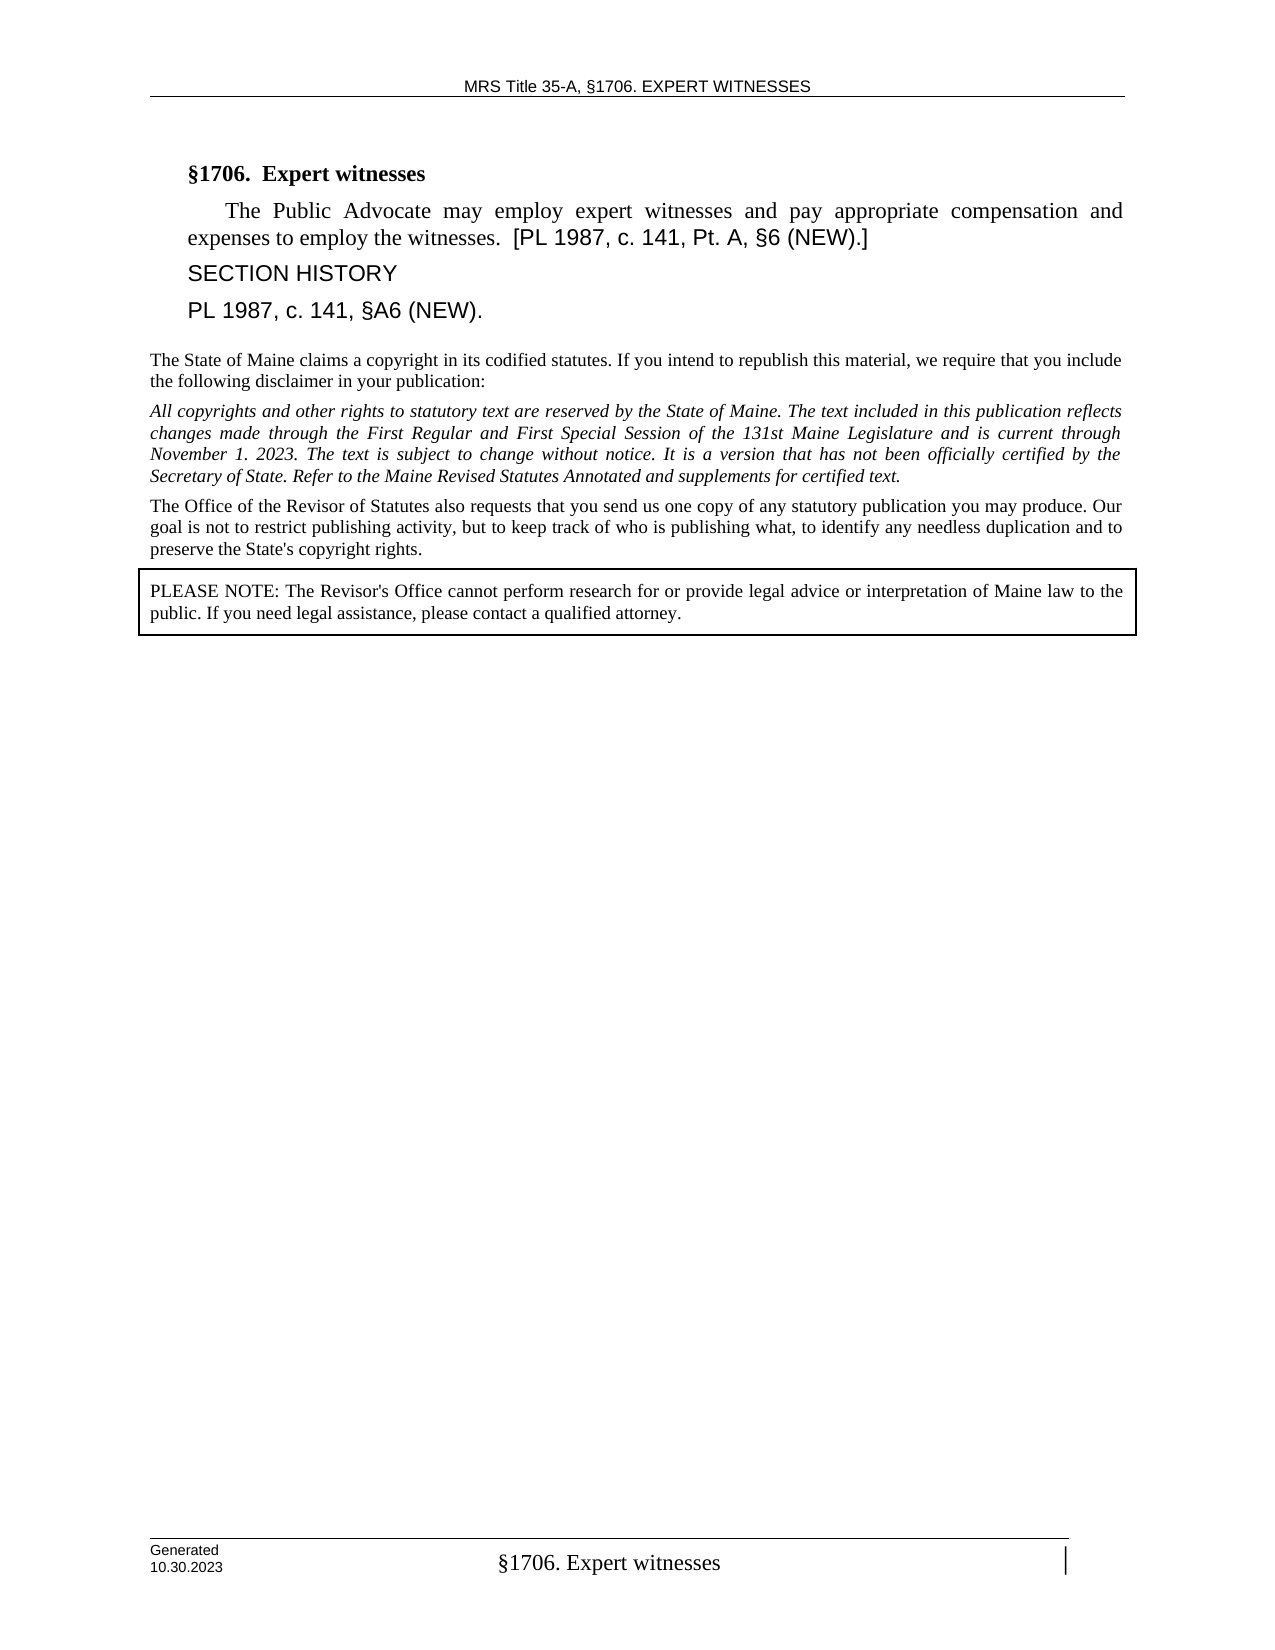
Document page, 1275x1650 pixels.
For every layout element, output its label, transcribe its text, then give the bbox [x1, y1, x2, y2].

text PL 1987, c. 141, §A6 (NEW). [187, 297, 1125, 323]
text All copyrights and other rights to statutory text are reserved by the State of Maine. The text included in this publication reflects changes made through the First Regular and First Special Session of the 131st Maine Legislature and is current through November 1. 2023 . The text is subject to change without notice. It is a version that has not been officially certified by the Secretary of State. Refer to the Maine Revised Statutes Annotated and supplements for certified text. [150, 400, 1125, 486]
text The Office of the Revisor of Statutes also requests that you send us one copy of any statutory publication you may produce. Our goal is not to restrict publishing activity, but to keep track of who is publishing what, to identify any needless duplication and to preserve the State's copyright rights. [150, 494, 1125, 559]
text The State of Maine claims a copyright in its codified statutes. If you intend to republish this material, we require that you include the following disclaimer in your publication: [150, 348, 1125, 392]
text PLEASE NOTE: The Revisor's Office cannot perform research for or provide legal advice or interpretation of Maine law to the public. If you need legal assistance, please contact a qualified attorney. [140, 570, 1135, 634]
text SECTION HISTORY [187, 260, 1125, 287]
text The Public Advocate may employ expert witnesses and pay appropriate compensation and expenses to employ the witnesses. [PL 1987, c. 141, Pt. A, §6 (NEW).] [187, 197, 1125, 250]
text §1706. Expert witnesses [187, 160, 1125, 187]
